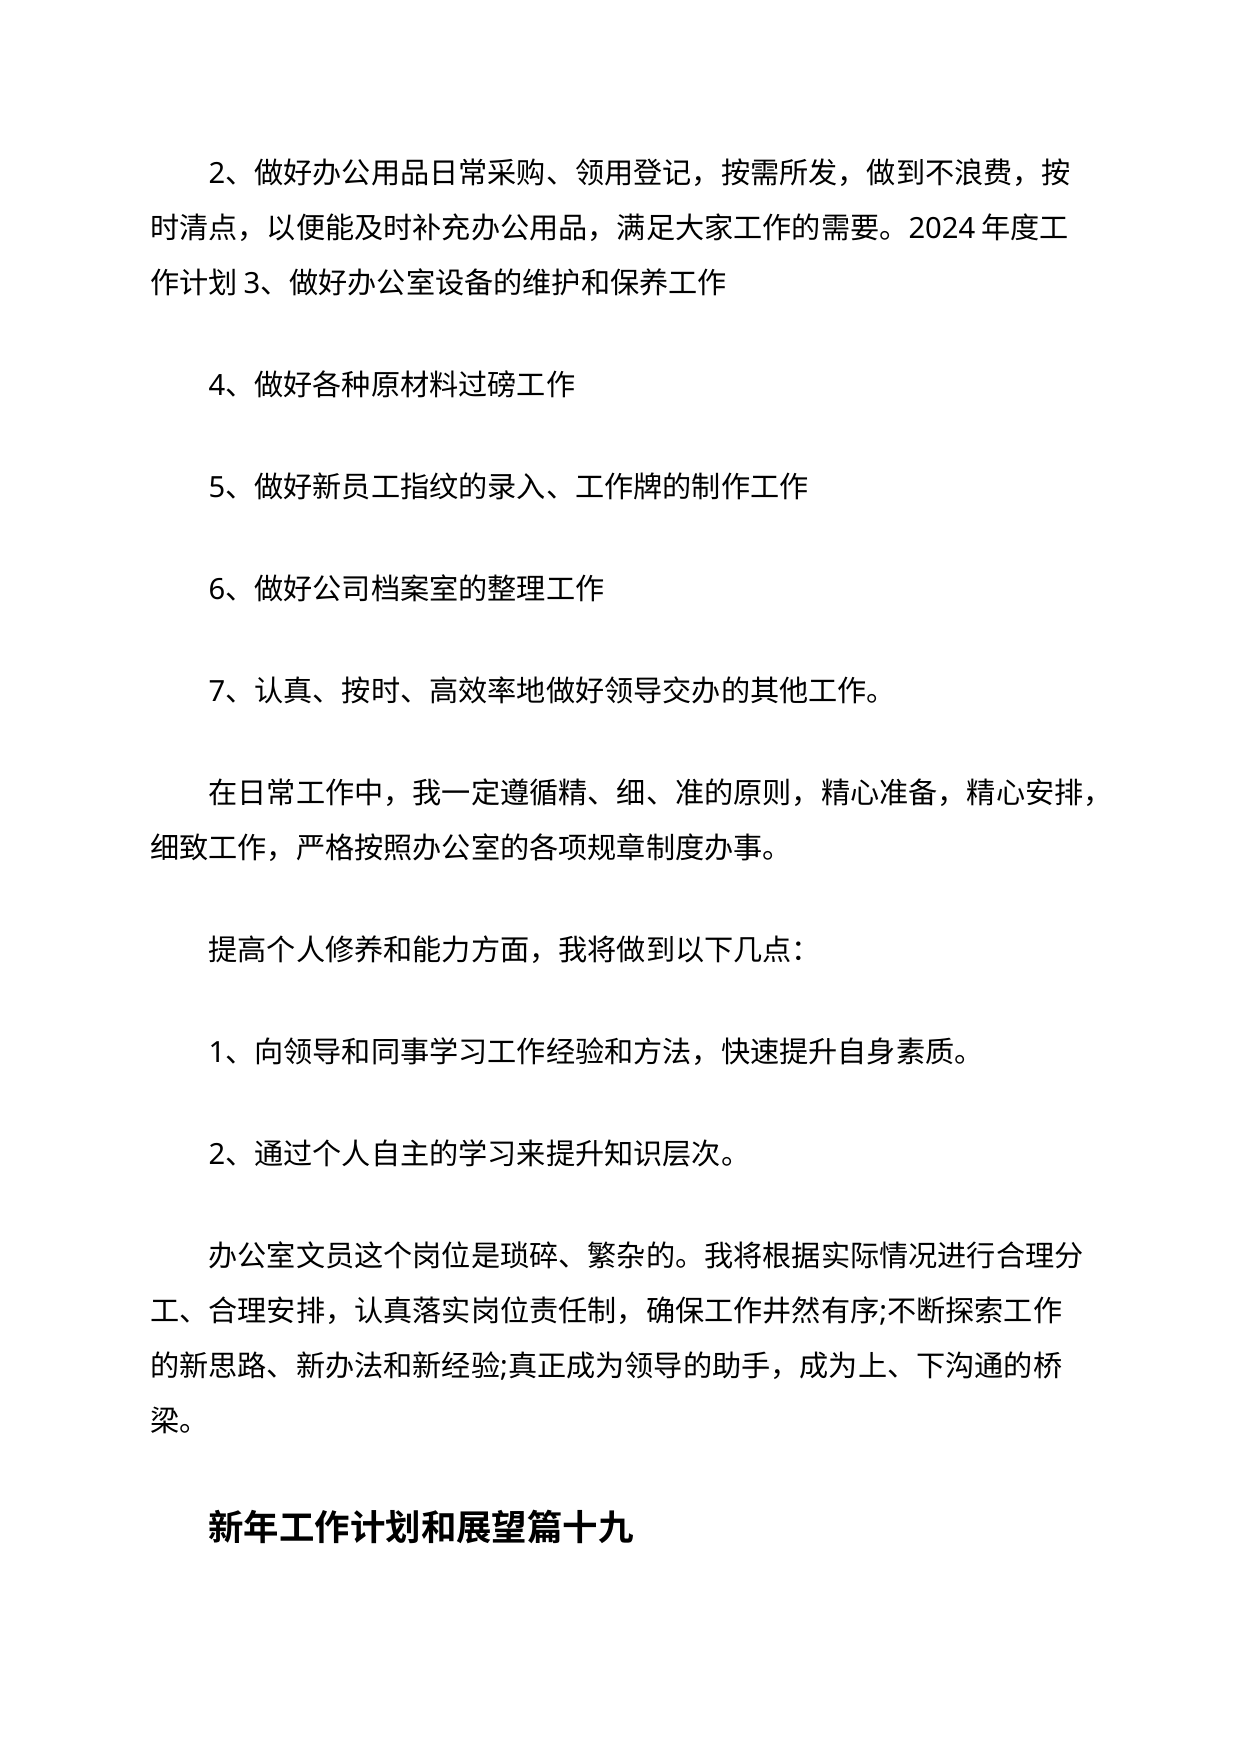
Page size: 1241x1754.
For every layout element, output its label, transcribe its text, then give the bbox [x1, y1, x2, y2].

text 5、做好新员工指纹的录入、工作牌的制作工作 [150, 464, 1090, 506]
text 4、做好各种原材料过磅工作 [150, 362, 1090, 404]
text 办公室文员这个岗位是琐碎、繁杂的。我将根据实际情况进行合理分工、合理安排，认真落实岗位责任制，确保工作井然有序;不断探索工作的新思路、新办法和新经验;真正成为领导的助手，成为上、下沟通的桥梁。 [150, 1232, 1090, 1439]
text 7、认真、按时、高效率地做好领导交办的其他工作。 [150, 668, 1090, 710]
text 提高个人修养和能力方面，我将做到以下几点： [150, 927, 1090, 969]
text 2、通过个人自主的学习来提升知识层次。 [150, 1130, 1090, 1173]
text 2、做好办公用品日常采购、领用登记，按需所发，做到不浪费，按时清点，以便能及时补充办公用品，满足大家工作的需要。2024年度工作计划3、做好办公室设备的维护和保养工作 [150, 150, 1090, 302]
text 新年工作计划和展望篇十九 [150, 1499, 1090, 1550]
text 6、做好公司档案室的整理工作 [150, 566, 1090, 608]
text 1、向领导和同事学习工作经验和方法，快速提升自身素质。 [150, 1028, 1090, 1071]
text 在日常工作中，我一定遵循精、细、准的原则，精心准备，精心安排，细致工作，严格按照办公室的各项规章制度办事。 [150, 770, 1090, 867]
